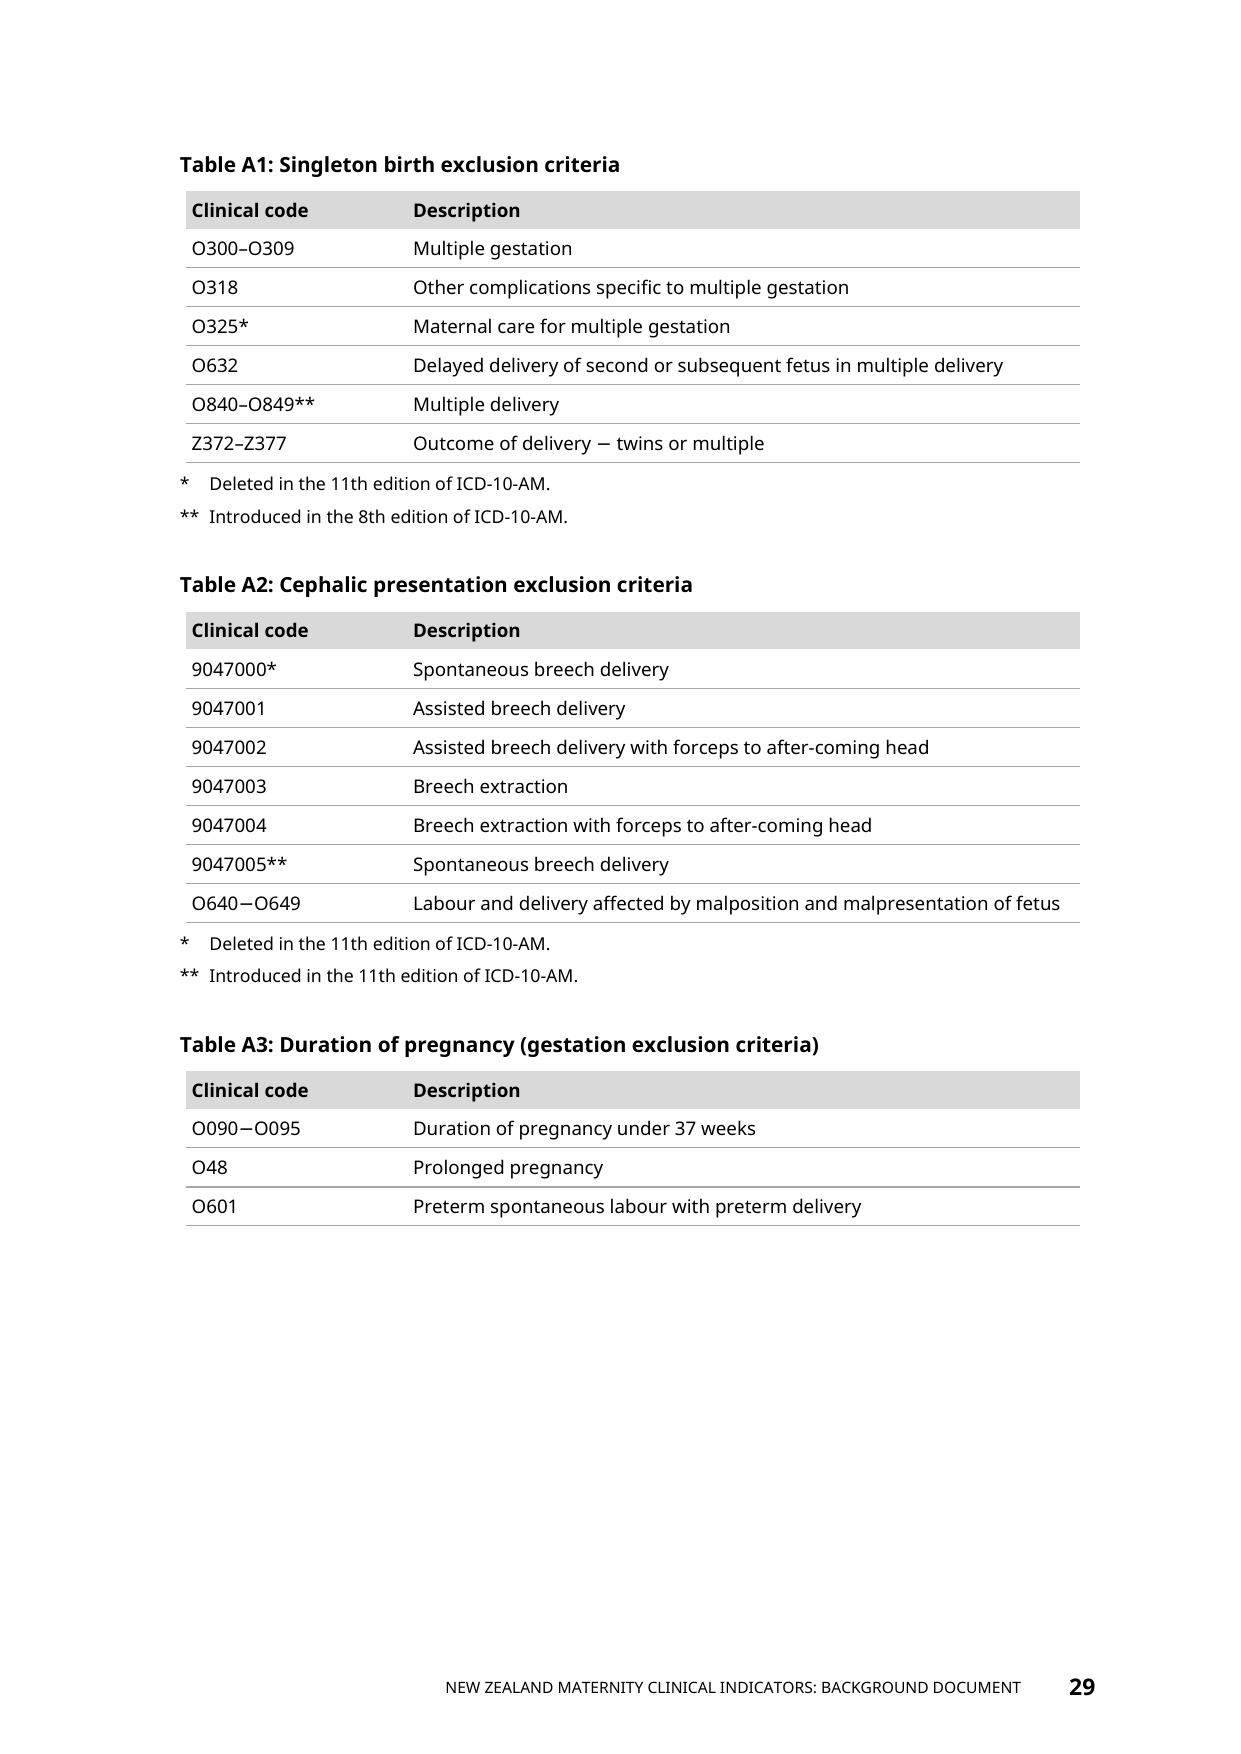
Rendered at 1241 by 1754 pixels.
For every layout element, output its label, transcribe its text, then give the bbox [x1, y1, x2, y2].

table_cell O840–O849** [186, 385, 407, 423]
text Table A2: Cephalic presentation exclusion criteria [179, 571, 1090, 599]
text Table A1: Singleton birth exclusion criteria [179, 150, 1090, 178]
table_cell O632 [186, 346, 407, 384]
table_cell Preterm spontaneous labour with preterm delivery [407, 1188, 1080, 1225]
table_cell 9047000* [186, 650, 407, 688]
table_cell Duration of pregnancy under 37 weeks [407, 1109, 1080, 1147]
table_cell 9047002 [186, 728, 407, 766]
table_cell Prolonged pregnancy [407, 1148, 1080, 1186]
table_header Description [407, 612, 1080, 649]
table_header Description [407, 191, 1080, 229]
text * Deleted in the 11th edition of ICD-10-AM. [179, 472, 1090, 496]
table_cell Delayed delivery of second or subsequent fetus in multiple delivery [407, 346, 1080, 384]
table_cell O601 [186, 1188, 407, 1225]
table_cell Multiple gestation [407, 229, 1080, 267]
text ** Introduced in the 11th edition of ICD-10-AM. [179, 964, 1090, 988]
table_header Clinical code [186, 1071, 407, 1109]
text Table A3: Duration of pregnancy (gestation exclusion criteria) [179, 1030, 1090, 1059]
table_cell Labour and delivery affected by malposition and malpresentation of fetus [407, 884, 1080, 922]
table_cell O300–O309 [186, 229, 407, 267]
table_cell Breech extraction [407, 767, 1080, 805]
table_cell O640−O649 [186, 884, 407, 922]
table_cell Assisted breech delivery with forceps to after-coming head [407, 728, 1080, 766]
table_cell Z372–Z377 [186, 424, 407, 462]
table_header Description [407, 1071, 1080, 1109]
table_cell Spontaneous breech delivery [407, 650, 1080, 688]
table_cell O090−O095 [186, 1109, 407, 1147]
table_cell 9047004 [186, 806, 407, 844]
table_cell Assisted breech delivery [407, 689, 1080, 727]
table_cell 9047005** [186, 845, 407, 883]
table_cell Multiple delivery [407, 385, 1080, 423]
table_cell Other complications specific to multiple gestation [407, 268, 1080, 306]
table_cell Breech extraction with forceps to after-coming head [407, 806, 1080, 844]
table_cell O48 [186, 1148, 407, 1186]
table_header Clinical code [186, 191, 407, 229]
table_cell O318 [186, 268, 407, 306]
table_cell Outcome of delivery − twins or multiple [407, 424, 1080, 462]
table_cell 9047001 [186, 689, 407, 727]
table_cell 9047003 [186, 767, 407, 805]
text * Deleted in the 11th edition of ICD-10-AM. [179, 931, 1090, 956]
table_cell Maternal care for multiple gestation [407, 307, 1080, 345]
table_header Clinical code [186, 612, 407, 649]
table_cell Spontaneous breech delivery [407, 845, 1080, 883]
text ** Introduced in the 8th edition of ICD-10-AM. [179, 504, 1090, 528]
table_cell O325* [186, 307, 407, 345]
